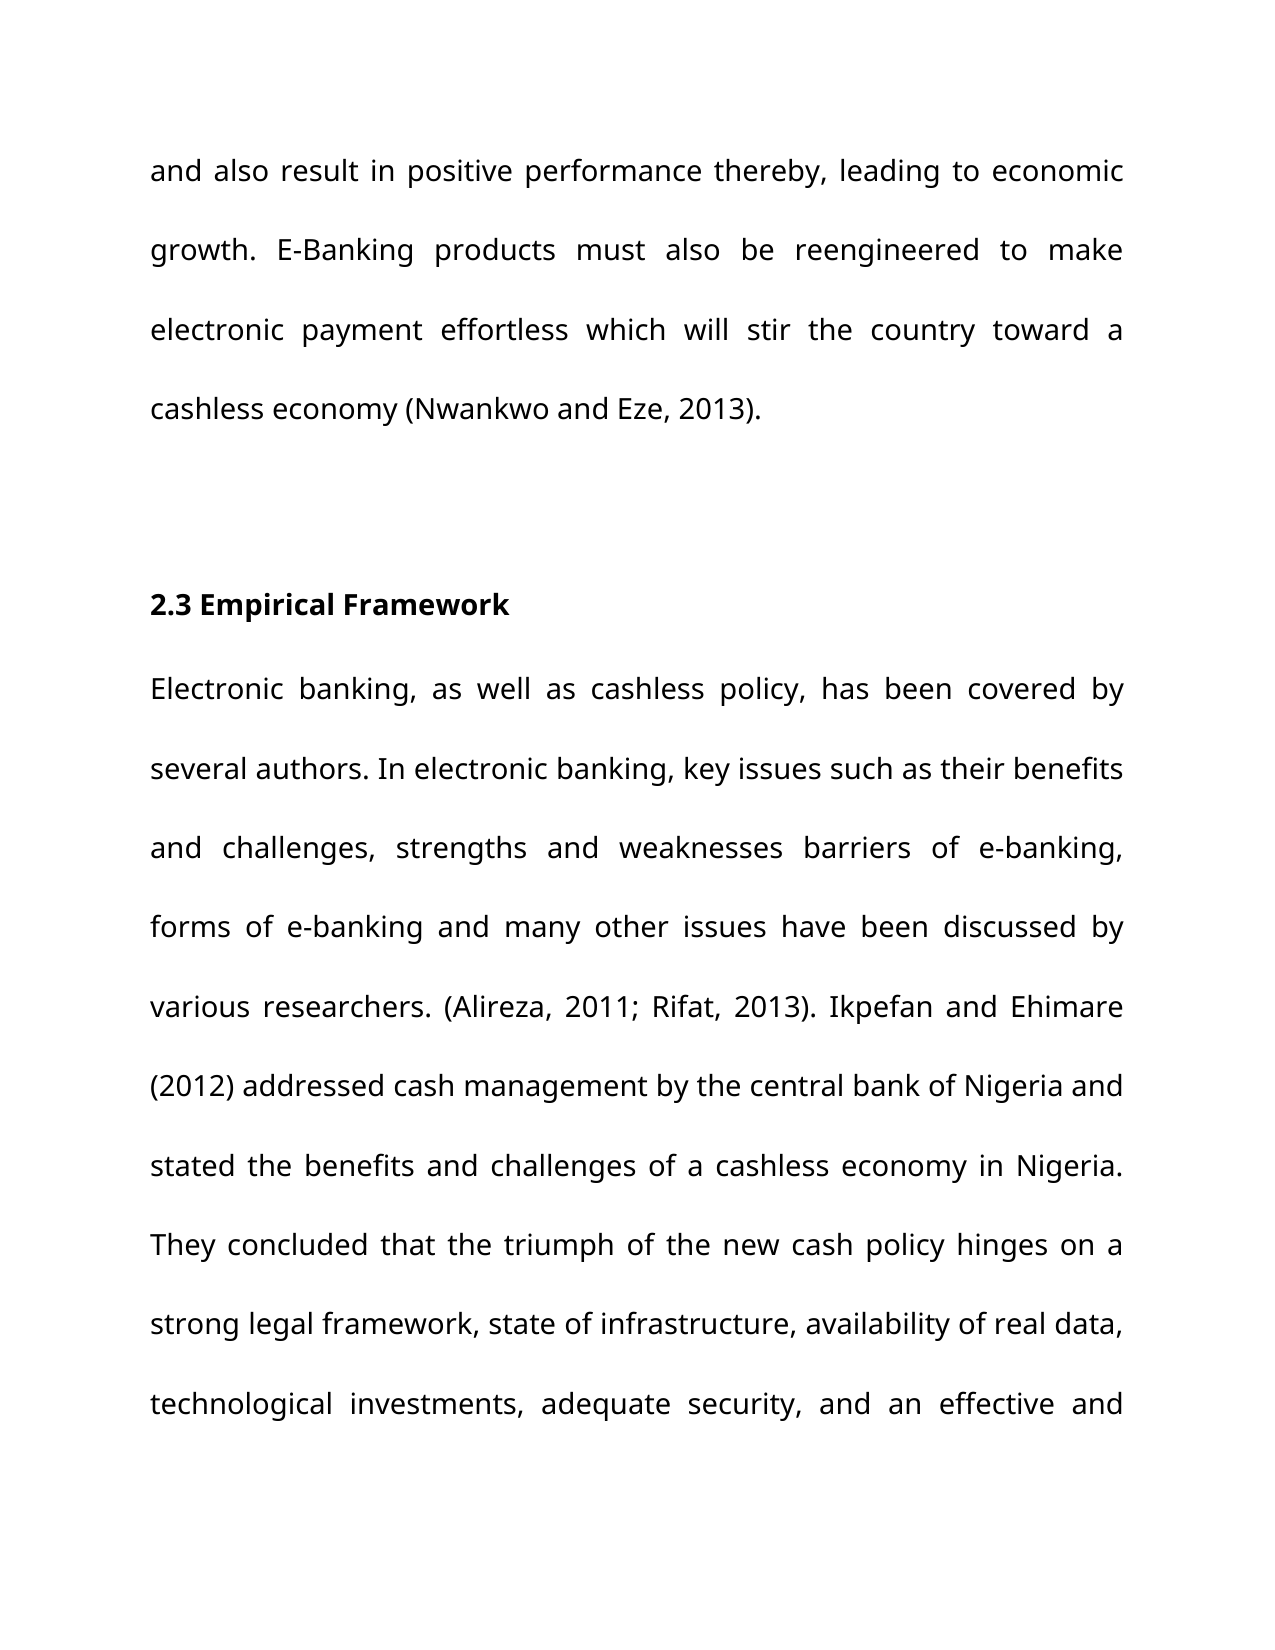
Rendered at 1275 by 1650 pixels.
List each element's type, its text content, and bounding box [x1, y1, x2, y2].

subtitle 2.3 Empirical Framework [150, 585, 1125, 624]
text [150, 668, 1125, 1423]
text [150, 150, 1125, 428]
